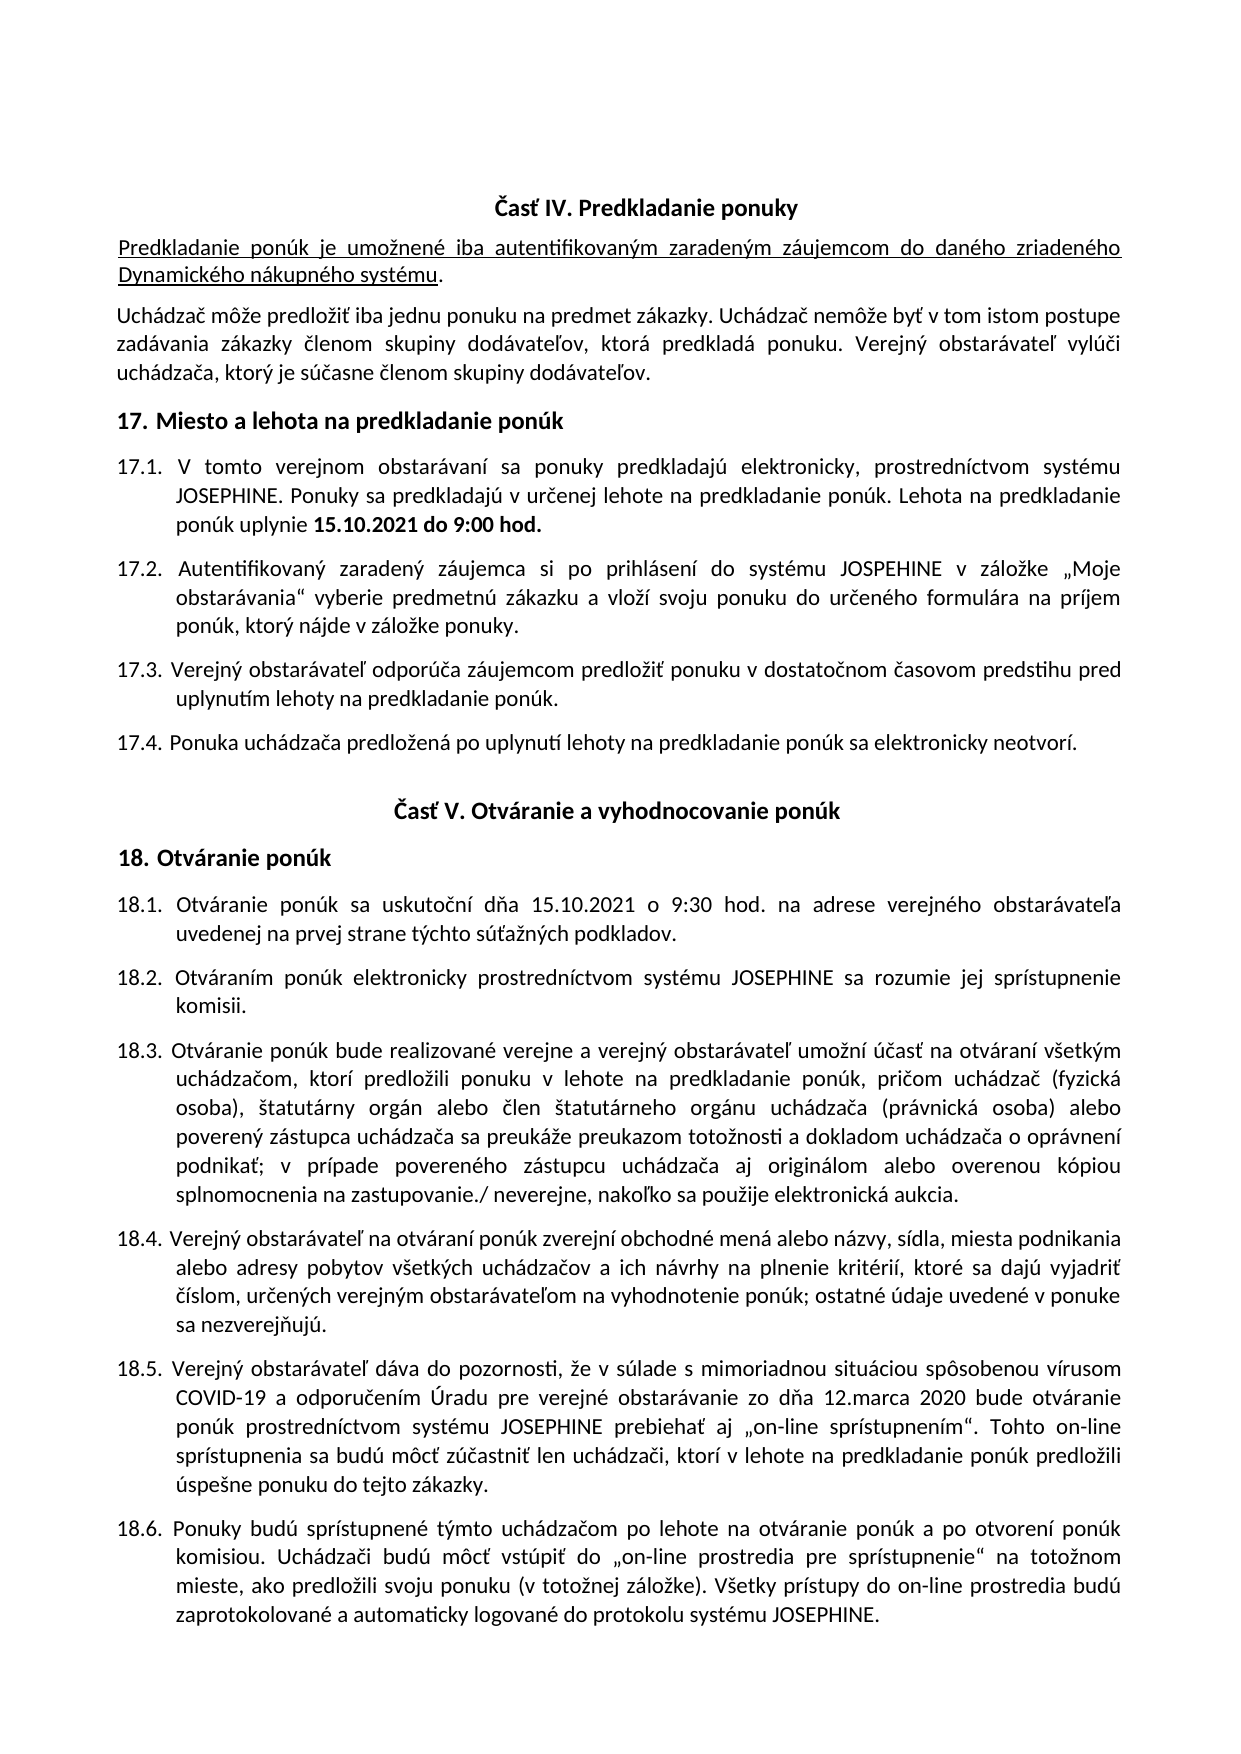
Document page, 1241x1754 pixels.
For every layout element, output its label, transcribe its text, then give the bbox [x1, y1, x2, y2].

subtitle Časť IV. Predkladanie ponuky [176, 192, 1117, 222]
subtitle Časť V. Otváranie a vyhodnocovanie ponúk [118, 795, 1117, 826]
text 18.2. Otváraním ponúk elektronicky prostredníctvom systému JOSEPHINE sa rozumie jej sprístupnenie komisii. [116, 963, 1123, 1020]
subtitle 18. Otváranie ponúk [118, 843, 1117, 873]
text 18.5. Verejný obstarávateľ dáva do pozornosti, že v súlade s mimoriadnou situáciou spôsobenou vírusom COVID-19 a odporučením Úradu pre verejné obstarávanie zo dňa 12.marca 2020 bude otváranie ponúk prostredníctvom systému JOSEPHINE prebiehať aj „on-line sprístupnením“. Tohto on-line sprístupnenia sa budú môcť zúčastniť len uchádzači, ktorí v lehote na predkladanie ponúk predložili úspešne ponuku do tejto zákazky. [116, 1354, 1123, 1498]
text Predkladanie ponúk je umožnené iba autentifikovaným zaradeným záujemcom do daného zriadeného Dynamického nákupného systému. [118, 233, 1123, 288]
text 17.3. Verejný obstarávateľ odporúča záujemcom predložiť ponuku v dostatočnom časovom predstihu pred uplynutím lehoty na predkladanie ponúk. [116, 656, 1123, 712]
text 18.6. Ponuky budú sprístupnené týmto uchádzačom po lehote na otváranie ponúk a po otvorení ponúk komisiou. Uchádzači budú môcť vstúpiť do „on-line prostredia pre sprístupnenie“ na totožnom mieste, ako predložili svoju ponuku (v totožnej záložke). Všetky prístupy do on-line prostredia budú zaprotokolované a automaticky logované do protokolu systému JOSEPHINE. [116, 1514, 1123, 1628]
text Uchádzač môže predložiť iba jednu ponuku na predmet zákazky. Uchádzač nemôže byť v tom istom postupe zadávania zákazky členom skupiny dodávateľov, ktorá predkladá ponuku. Verejný obstarávateľ vylúči uchádzača, ktorý je súčasne členom skupiny dodávateľov. [116, 301, 1123, 386]
text 17.1. V tomto verejnom obstarávaní sa ponuky predkladajú elektronicky, prostredníctvom systému JOSEPHINE. Ponuky sa predkladajú v určenej lehote na predkladanie ponúk. Lehota na predkladanie ponúk uplynie 15.10.2021 do 9:00 hod. [116, 452, 1123, 538]
text 18.4. Verejný obstarávateľ na otváraní ponúk zverejní obchodné mená alebo názvy, sídla, miesta podnikania alebo adresy pobytov všetkých uchádzačov a ich návrhy na plnenie kritérií, ktoré sa dajú vyjadriť číslom, určených verejným obstarávateľom na vyhodnotenie ponúk; ostatné údaje uvedené v ponuke sa nezverejňujú. [116, 1224, 1123, 1338]
text 17.4. Ponuka uchádzača predložená po uplynutí lehoty na predkladanie ponúk sa elektronicky neotvorí. [116, 728, 1123, 756]
text 18.3. Otváranie ponúk bude realizované verejne a verejný obstarávateľ umožní účasť na otváraní všetkým uchádzačom, ktorí predložili ponuku v lehote na predkladanie ponúk, pričom uchádzač (fyzická osoba), štatutárny orgán alebo člen štatutárneho orgánu uchádzača (právnická osoba) alebo poverený zástupca uchádzača sa preukáže preukazom totožnosti a dokladom uchádzača o oprávnení podnikať; v prípade povereného zástupcu uchádzača aj originálom alebo overenou kópiou splnomocnenia na zastupovanie./ neverejne, nakoľko sa použije elektronická aukcia. [116, 1036, 1123, 1208]
text 18.1. Otváranie ponúk sa uskutoční dňa 15.10.2021 o 9:30 hod. na adrese verejného obstarávateľa uvedenej na prvej strane týchto súťažných podkladov. [116, 890, 1123, 947]
subtitle 17. Miesto a lehota na predkladanie ponúk [116, 405, 1117, 435]
text 17.2. Autentifikovaný zaradený záujemca si po prihlásení do systému JOSPEHINE v záložke „Moje obstarávania“ vyberie predmetnú zákazku a vloží svoju ponuku do určeného formulára na príjem ponúk, ktorý nájde v záložke ponuky. [116, 554, 1123, 639]
